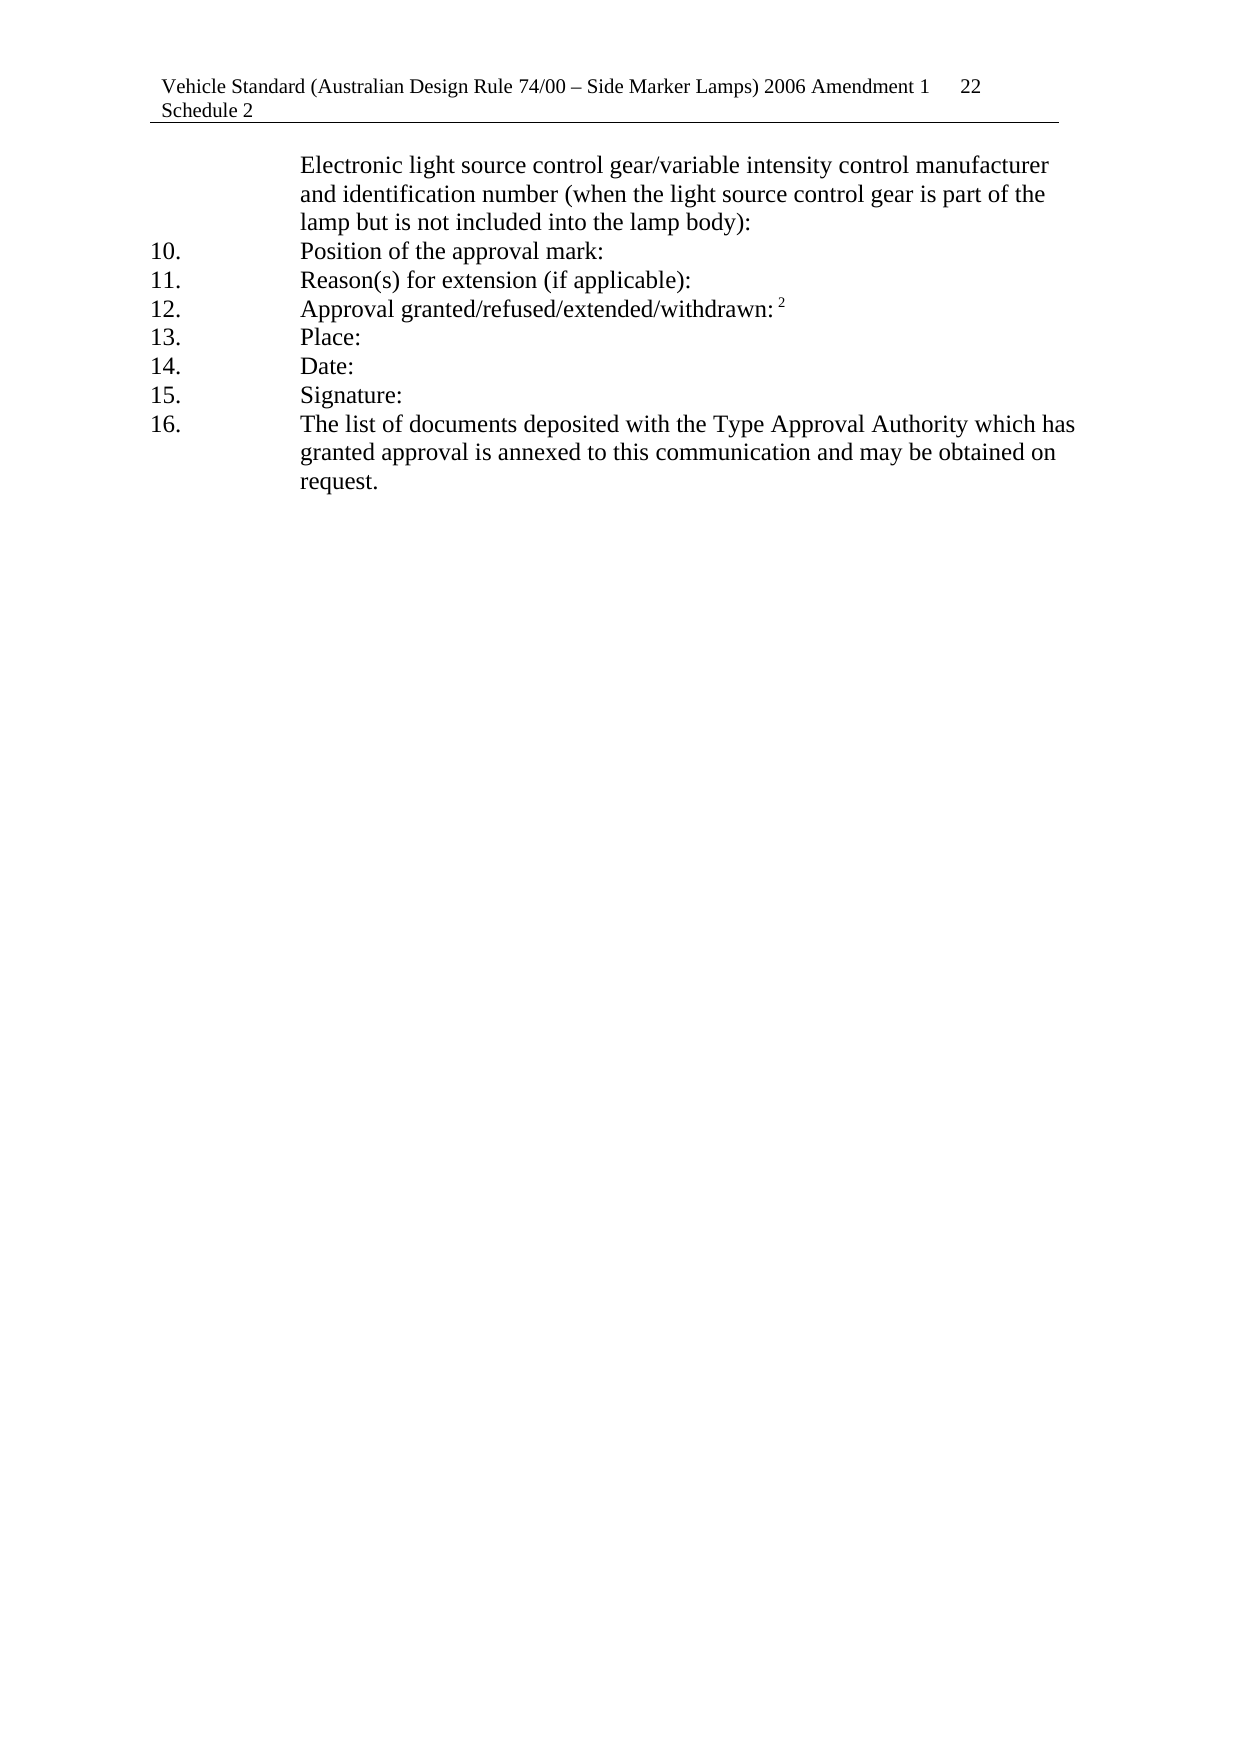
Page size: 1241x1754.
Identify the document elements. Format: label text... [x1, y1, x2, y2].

text 12. Approval granted/refused/extended/withdrawn: 2 [150, 294, 1090, 322]
text 14. Date: [150, 351, 1090, 380]
text 10. Position of the approval mark: [150, 236, 1090, 265]
text 11. Reason(s) for extension (if applicable): [150, 265, 1090, 294]
text 16. The list of documents deposited with the Type Approval Authority which has granted approval is annexed to this communication and may be obtained on request. [150, 409, 1090, 495]
text 15. Signature: [150, 380, 1090, 409]
text 13. Place: [150, 322, 1090, 351]
text Electronic light source control gear/variable intensity control manufacturer and identification number (when the light source control gear is part of the lamp but is not included into the lamp body): [300, 150, 1090, 236]
